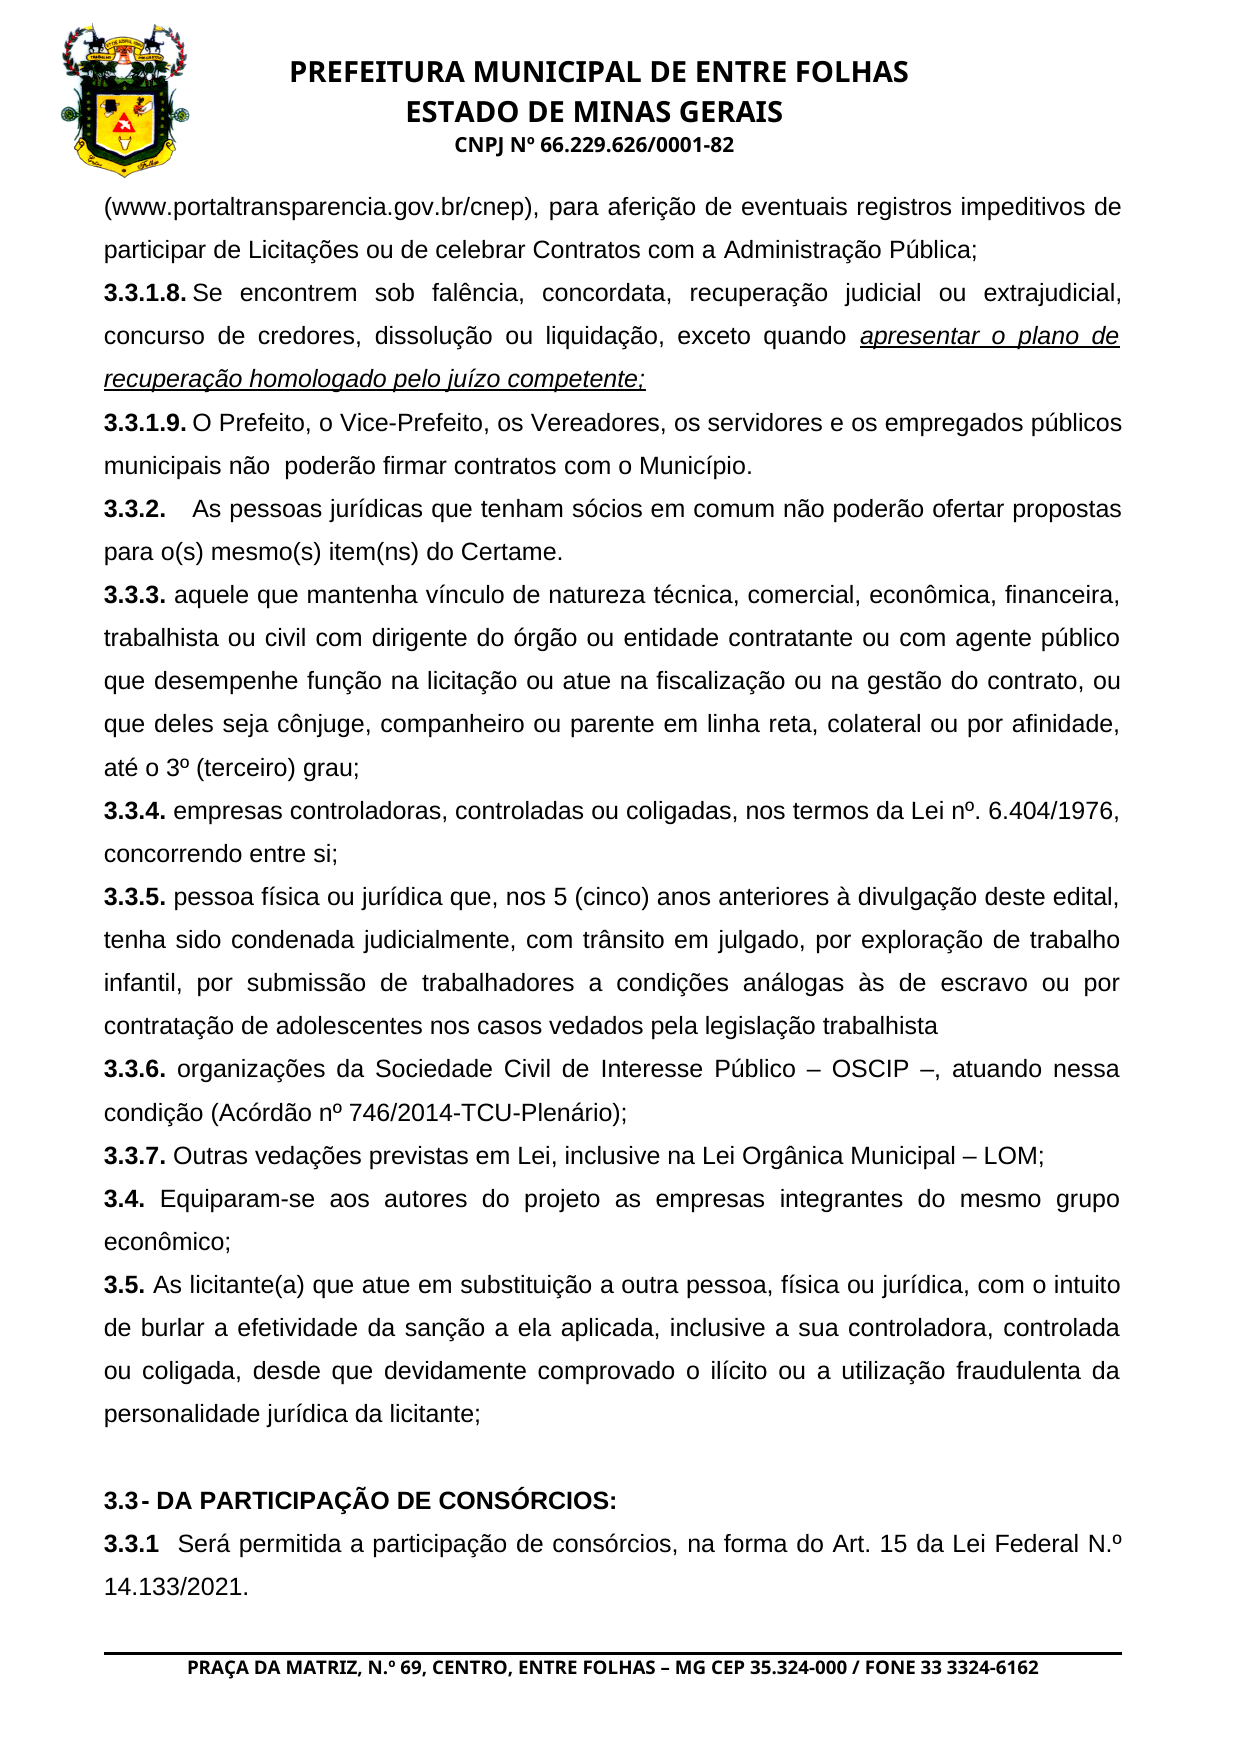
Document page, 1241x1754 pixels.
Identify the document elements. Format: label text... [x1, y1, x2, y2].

text 3.5. As licitante(a) que atue em substituição a outra pessoa, física ou jurídica, com o intuito de burlar a efetividade da sanção a ela aplicada, inclusive a sua controladora, controlada ou coligada, desde que devidamente comprovado o ilícito ou a utilização fraudulenta da personalidade jurídica da licitante; [103, 1270, 1122, 1428]
text 3.3.7. Outras vedações previstas em Lei, inclusive na Lei Orgânica Municipal – LOM; [103, 1141, 1122, 1169]
list Se encontrem sob falência, concordata, recuperação judicial ou extrajudicial, concurso de credores, dissolução ou liquidação, exceto quando apresentar o plano de recuperação homologado pelo juízo competente; [103, 278, 1122, 393]
list As pessoas jurídicas que tenham sócios em comum não poderão ofertar propostas para o(s) mesmo(s) item(ns) do Certame. [103, 494, 1122, 566]
picture [54, 16, 193, 176]
list O Prefeito, o Vice-Prefeito, os Vereadores, os servidores e os empregados públicos municipais não poderão firmar contratos com o Município. [103, 408, 1122, 479]
subtitle - Da participação de Consórcios: [103, 1486, 1122, 1514]
text 3.3.4. empresas controladoras, controladas ou coligadas, nos termos da Lei nº. 6.404/1976, concorrendo entre si; [103, 796, 1122, 868]
text 3.4. Equiparam-se aos autores do projeto as empresas integrantes do mesmo grupo econômico; [103, 1184, 1122, 1256]
text 3.3.5. pessoa física ou jurídica que, nos 5 (cinco) anos anteriores à divulgação deste edital, tenha sido condenada judicialmente, com trânsito em julgado, por exploração de trabalho infantil, por submissão de trabalhadores a condições análogas às de escravo ou por contratação de adolescentes nos casos vedados pela legislação trabalhista [103, 882, 1122, 1040]
list Será permitida a participação de consórcios, na forma do Art. 15 da Lei Federal N.º 14.133/2021. [103, 1529, 1122, 1601]
text 3.3.6. organizações da Sociedade Civil de Interesse Público – OSCIP –, atuando nessa condição (Acórdão nº 746/2014-TCU-Plenário); [103, 1054, 1122, 1126]
text 3.3.3. aquele que mantenha vínculo de natureza técnica, comercial, econômica, financeira, trabalhista ou civil com dirigente do órgão ou entidade contratante ou com agente público que desempenhe função na licitação ou atue na fiscalização ou na gestão do contrato, ou que deles seja cônjuge, companheiro ou parente em linha reta, colateral ou por afinidade, até o 3º (terceiro) grau; [103, 580, 1122, 781]
